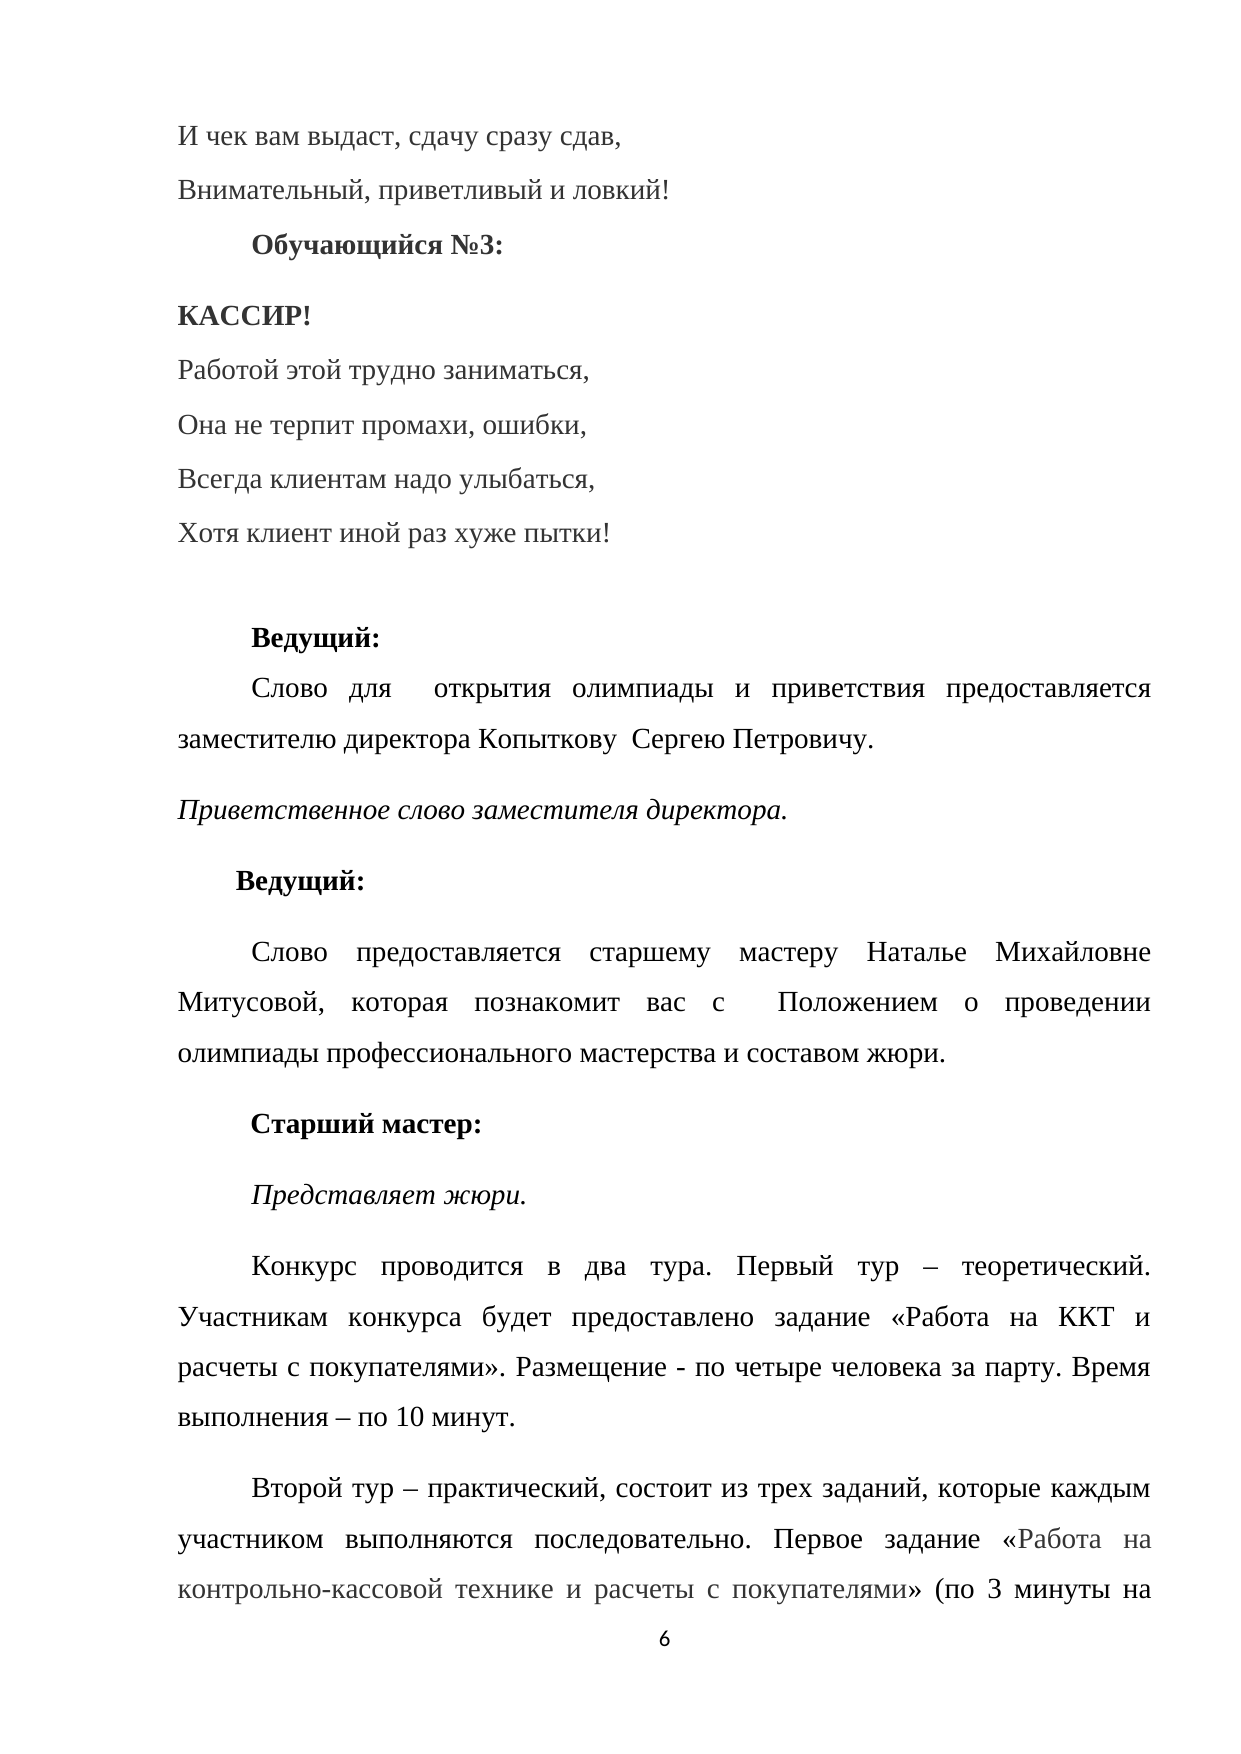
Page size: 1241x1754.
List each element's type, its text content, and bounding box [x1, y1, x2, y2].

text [177, 1470, 1152, 1604]
text Работой этой трудно заниматься, [177, 352, 1152, 386]
text Ведущий: [177, 620, 1152, 654]
text Всегда клиентам надо улыбаться, [177, 461, 1152, 495]
text КАССИР! [177, 298, 1152, 332]
text Она не терпит промахи, ошибки, [177, 407, 1152, 440]
text Представляет жюри. [177, 1177, 1152, 1211]
text И чек вам выдаст, сдачу сразу сдав, [177, 118, 1152, 152]
text Ведущий: [177, 863, 1152, 897]
text Внимательный, приветливый и ловкий! [177, 172, 1152, 206]
text Слово предоставляется старшему мастеру Наталье Михайловне Митусовой, которая познакомит вас с Положением о проведении олимпиады профессионального мастерства и составом жюри. [177, 934, 1152, 1068]
text Хотя клиент иной раз хуже пытки! [177, 516, 1152, 549]
text Обучающийся №3: [177, 227, 1152, 260]
text Слово для открытия олимпиады и приветствия предоставляется заместителю директора Копыткову Сергею Петровичу. [177, 671, 1152, 754]
text Приветственное слово заместителя директора. [177, 792, 1152, 826]
text Конкурс проводится в два тура. Первый тур – теоретический. Участникам конкурса будет предоставлено задание «Работа на ККТ и расчеты с покупателями». Размещение - по четыре человека за парту. Время выполнения – по 10 минут. [177, 1248, 1152, 1433]
text Старший мастер: [177, 1106, 1152, 1139]
